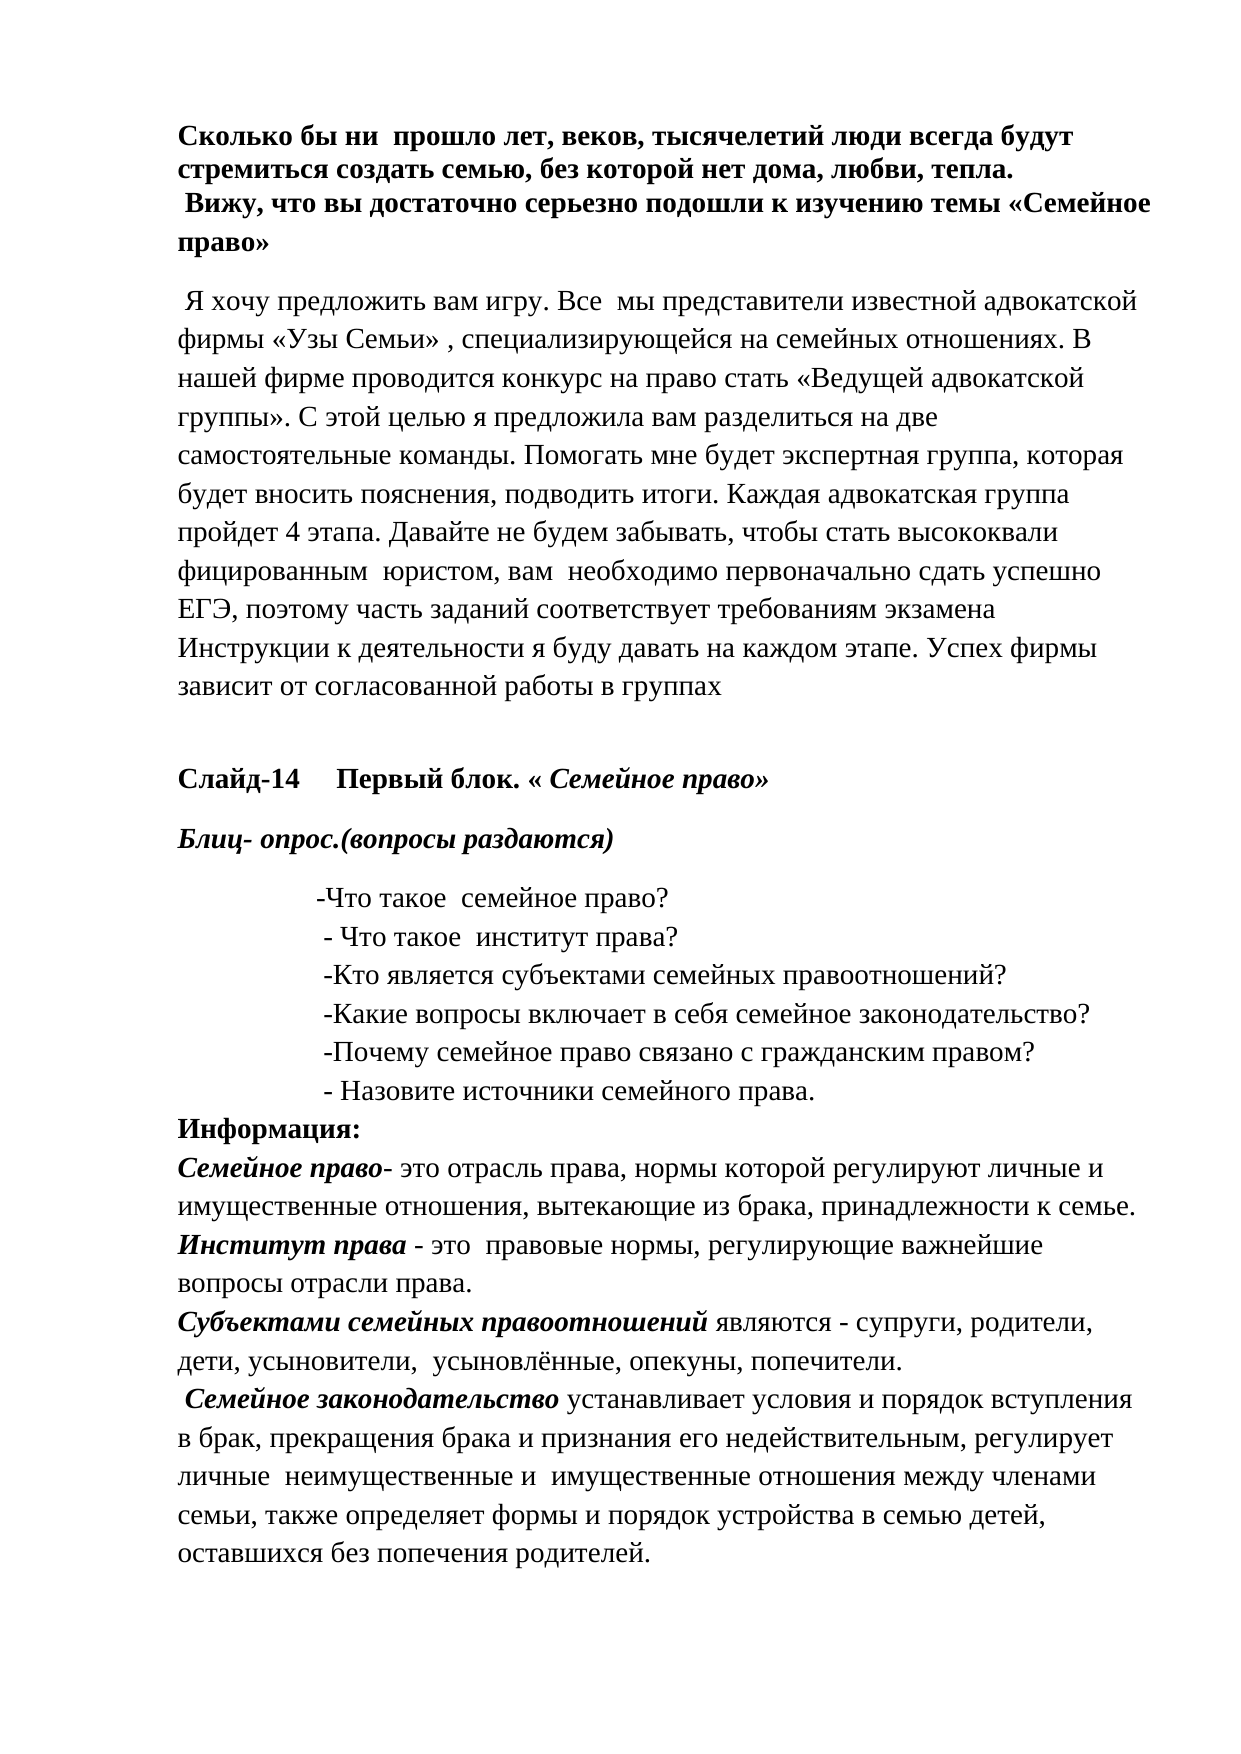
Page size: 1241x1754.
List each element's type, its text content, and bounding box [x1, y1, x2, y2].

text Блиц- опрос.(вопросы раздаются) [177, 821, 1152, 854]
text Информация: [177, 1111, 1152, 1145]
text -Что такое семейное право? [177, 880, 1152, 914]
text Вижу, что вы достаточно серьезно подошли к изучению темы «Семейное право» [177, 185, 1152, 257]
text Институт права - это правовые нормы, регулирующие важнейшие вопросы отрасли права. [177, 1227, 1152, 1299]
text Сколько бы ни прошло лет, веков, тысячелетий люди всегда будут стремиться создать семью, без которой нет дома, любви, тепла. [177, 118, 1152, 185]
text - Что такое институт права? [177, 919, 1152, 952]
text -Кто является субъектами семейных правоотношений? [177, 957, 1152, 991]
text Слайд-14 Первый блок. « Семейное право» [177, 761, 1152, 795]
text - Назовите источники семейного права. [177, 1073, 1152, 1106]
text Субъектами семейных правоотношений являются - супруги, родители, дети, усыновители, усыновлённые, опекуны, попечители. [177, 1304, 1152, 1376]
text Семейное законодательство устанавливает условия и порядок вступления в брак, прекращения брака и признания его недействительным, регулирует личные неимущественные и имущественные отношения между членами семьи, также определяет формы и порядок устройства в семью детей, оставшихся без попечения родителей. [177, 1381, 1152, 1569]
text Семейное право- это отрасль права, нормы которой регулируют личные и имущественные отношения, вытекающие из брака, принадлежности к семье. [177, 1150, 1152, 1222]
text -Какие вопросы включает в себя семейное законодательство? [177, 996, 1152, 1029]
text Я хочу предложить вам игру. Все мы представители известной адвокатской фирмы «Узы Семьи» , специализирующейся на семейных отношениях. В нашей фирме проводится конкурс на право стать «Ведущей адвокатской группы». С этой целью я предложила вам разделиться на две самостоятельные команды. Помогать мне будет экспертная группа, которая будет вносить пояснения, подводить итоги. Каждая адвокатская группа пройдет 4 этапа. Давайте не будем забывать, чтобы стать высококвали фицированным юристом, вам необходимо первоначально сдать успешно ЕГЭ, поэтому часть заданий соответствует требованиям экзамена Инструкции к деятельности я буду давать на каждом этапе. Успех фирмы зависит от согласованной работы в группах [177, 283, 1152, 702]
text -Почему семейное право связано с гражданским правом? [177, 1034, 1152, 1068]
